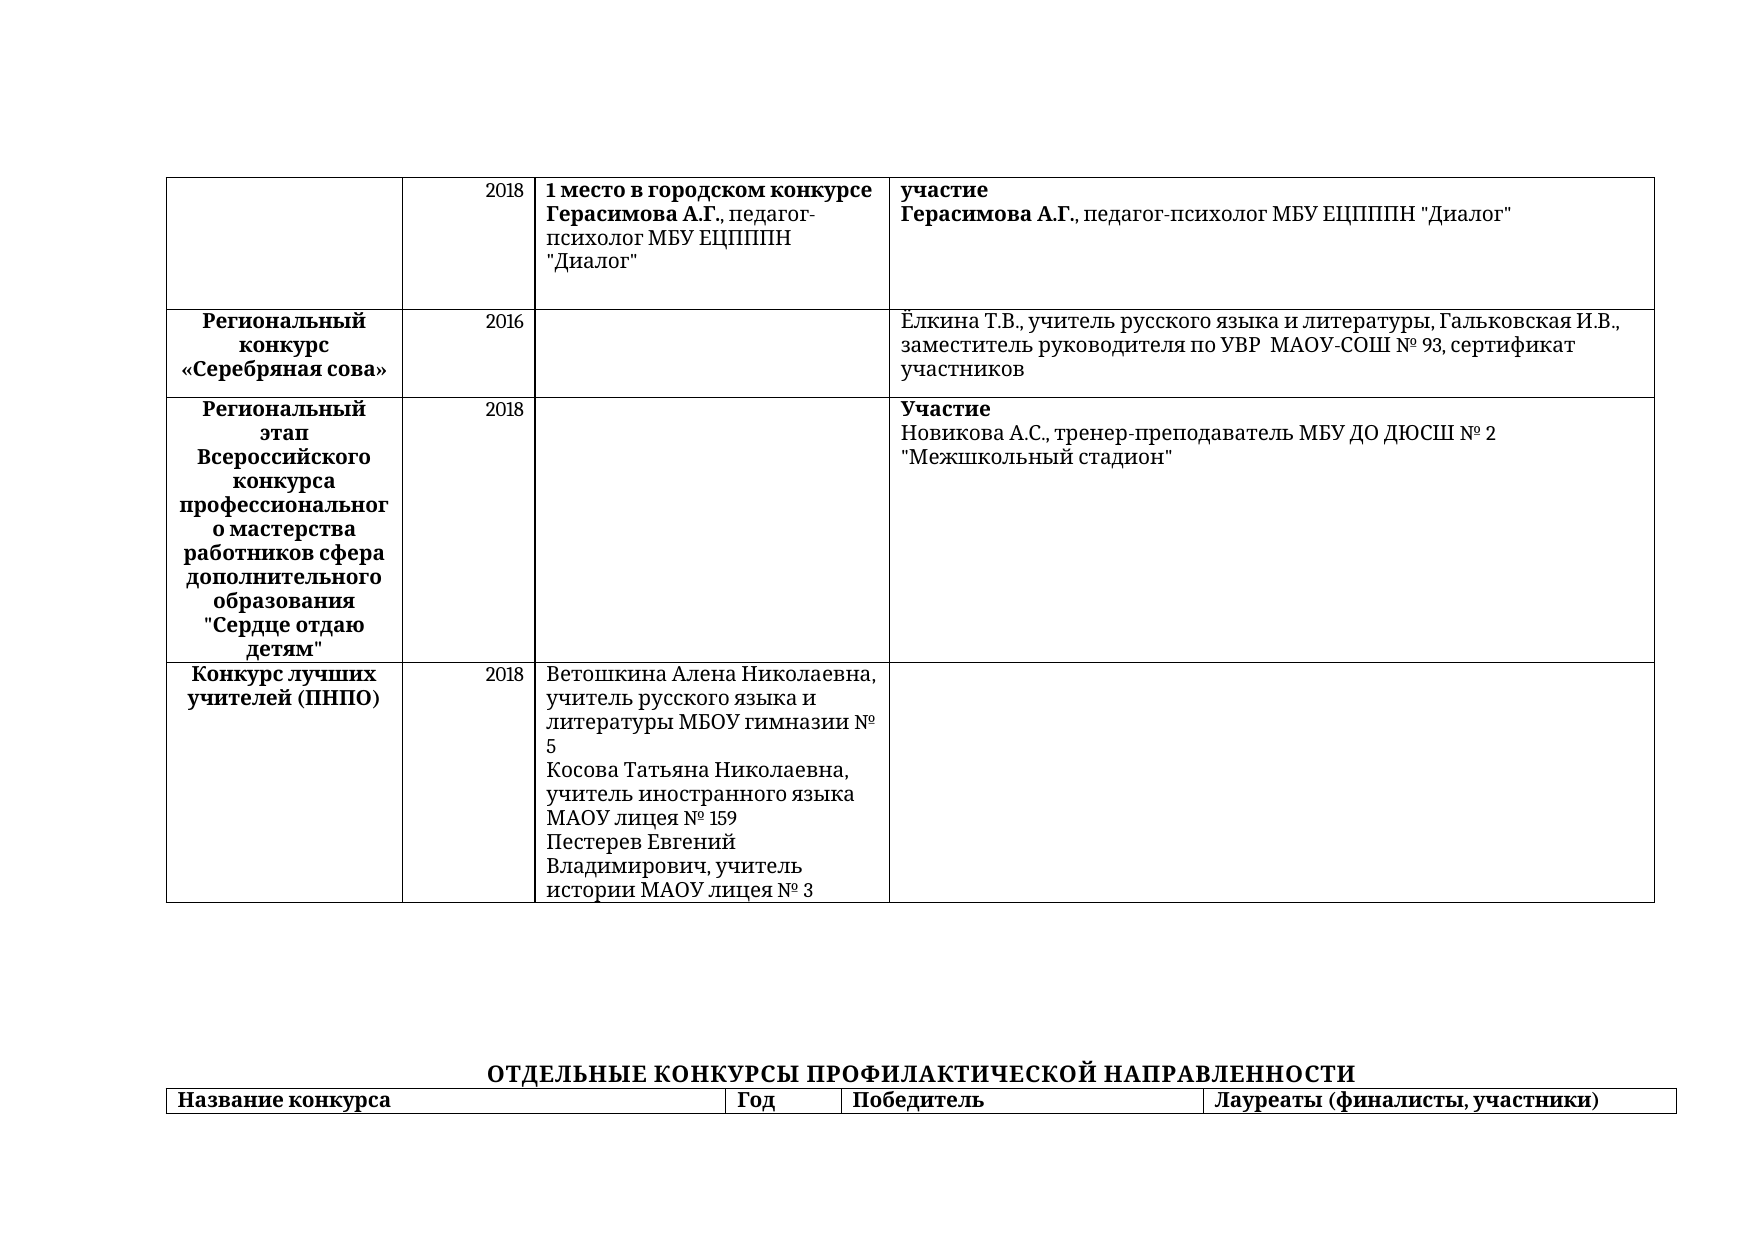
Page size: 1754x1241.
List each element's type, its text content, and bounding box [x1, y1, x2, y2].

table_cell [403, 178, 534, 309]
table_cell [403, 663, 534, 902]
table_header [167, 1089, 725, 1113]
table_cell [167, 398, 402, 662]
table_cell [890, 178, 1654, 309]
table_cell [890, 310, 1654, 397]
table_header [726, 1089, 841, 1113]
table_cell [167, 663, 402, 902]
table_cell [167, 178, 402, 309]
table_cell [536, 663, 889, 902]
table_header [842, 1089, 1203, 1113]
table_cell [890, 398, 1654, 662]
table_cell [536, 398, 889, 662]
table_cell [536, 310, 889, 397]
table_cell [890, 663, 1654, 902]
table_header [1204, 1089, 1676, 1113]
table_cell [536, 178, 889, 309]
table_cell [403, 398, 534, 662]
text Отдельные конкурсы профилактической направленности [177, 1061, 1665, 1088]
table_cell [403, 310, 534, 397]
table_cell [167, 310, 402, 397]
